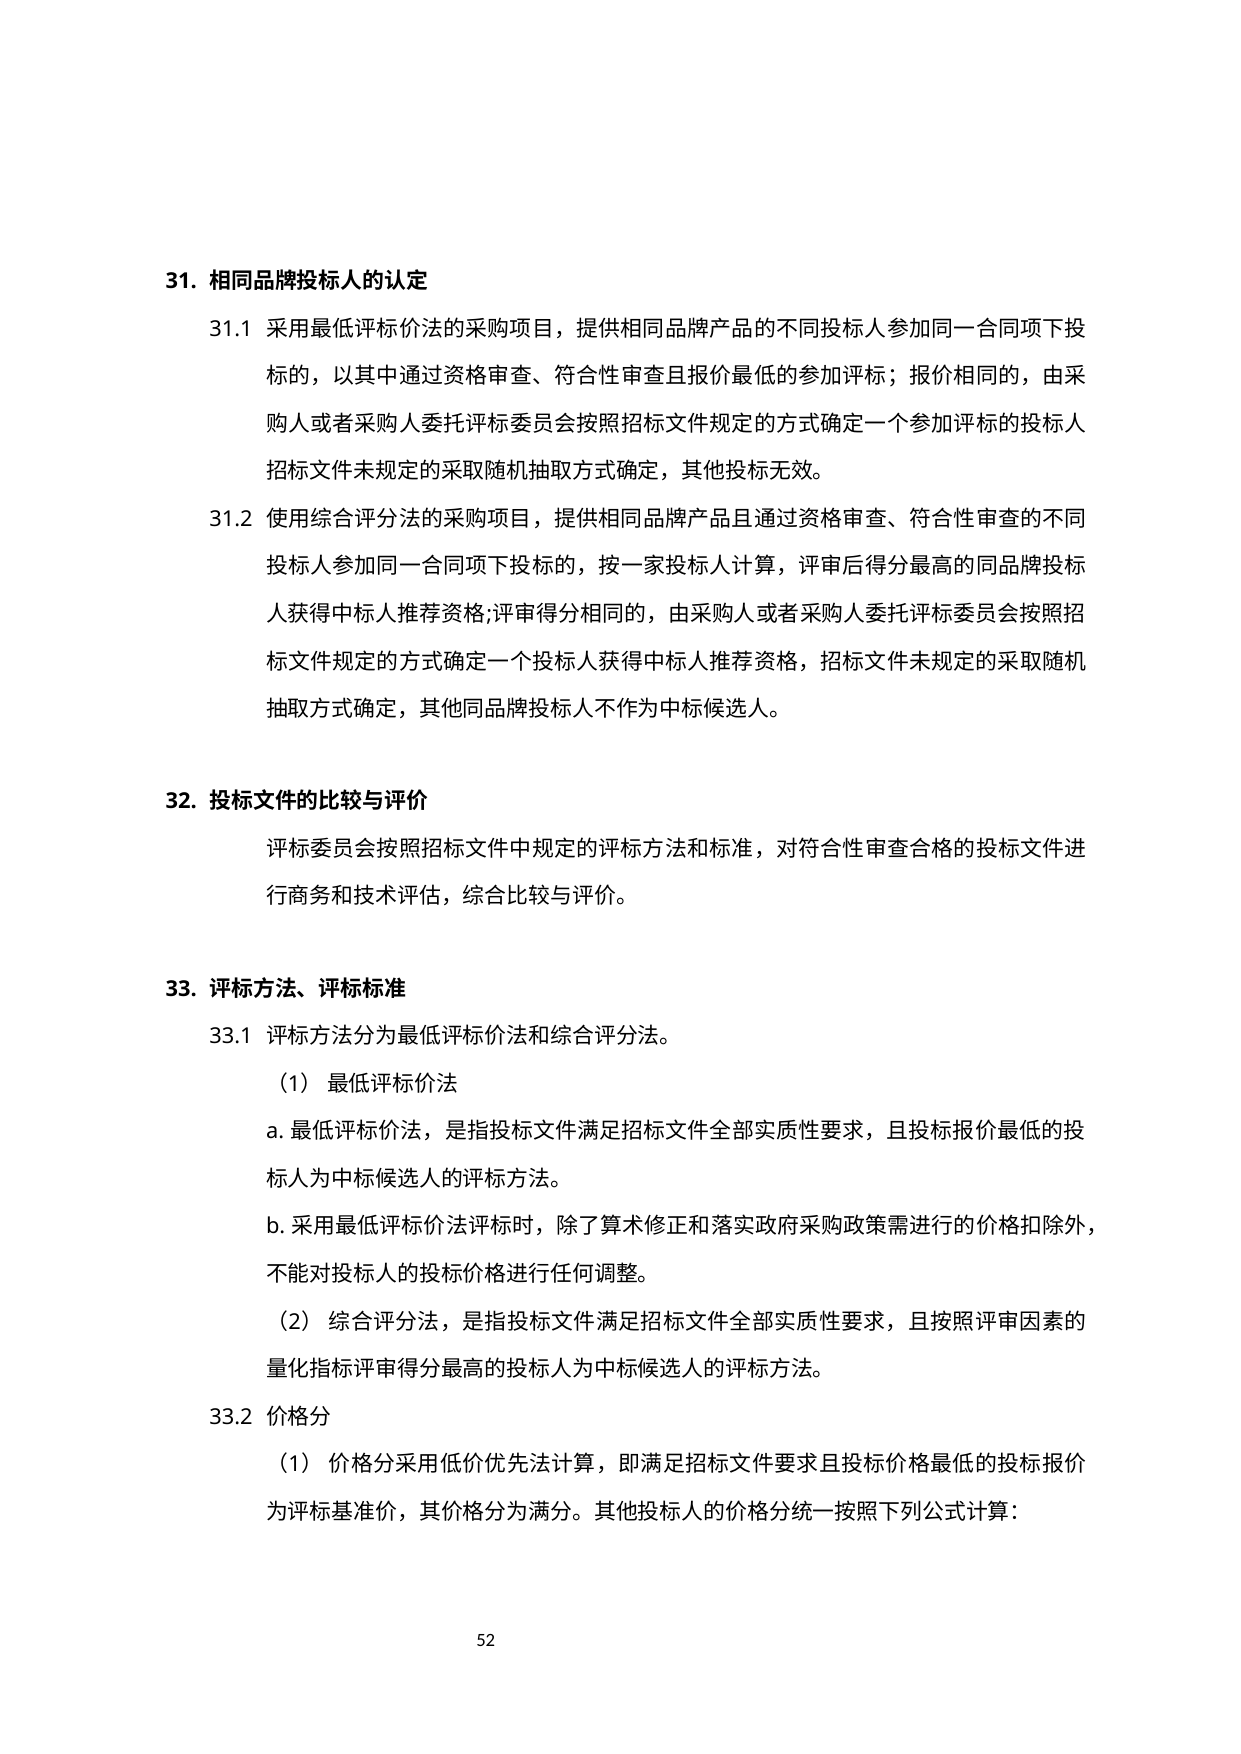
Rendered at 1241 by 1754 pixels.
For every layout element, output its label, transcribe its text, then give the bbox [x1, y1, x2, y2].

text （2） 综合评分法，是指投标文件满足招标文件全部实质性要求，且按照评审因素的量化指标评审得分最高的投标人为中标候选人的评标方法。 [266, 1304, 1087, 1383]
list 评标方法分为最低评标价法和综合评分法。 [209, 1018, 1087, 1050]
text b. 采用最低评标价法评标时，除了算术修正和落实政府采购政策需进行的价格扣除外，不能对投标人的投标价格进行任何调整。 [266, 1208, 1087, 1288]
text （1） 价格分采用低价优先法计算，即满足招标文件要求且投标价格最低的投标报价为评标基准价，其价格分为满分。其他投标人的价格分统一按照下列公式计算： [266, 1446, 1087, 1526]
list 评标方法、评标标准 [165, 971, 1087, 1002]
list 价格分 [209, 1399, 1087, 1431]
text a. 最低评标价法，是指投标文件满足招标文件全部实质性要求，且投标报价最低的投标人为中标候选人的评标方法。 [266, 1113, 1087, 1193]
list 使用综合评分法的采购项目，提供相同品牌产品且通过资格审查、符合性审查的不同投标人参加同一合同项下投标的，按一家投标人计算，评审后得分最高的同品牌投标人获得中标人推荐资格;评审得分相同的，由采购人或者采购人委托评标委员会按照招标文件规定的方式确定一个投标人获得中标人推荐资格，招标文件未规定的采取随机抽取方式确定，其他同品牌投标人不作为中标候选人。 [209, 501, 1087, 723]
list 采用最低评标价法的采购项目，提供相同品牌产品的不同投标人参加同一合同项下投标的，以其中通过资格审查、符合性审查且报价最低的参加评标；报价相同的，由采购人或者采购人委托评标委员会按照招标文件规定的方式确定一个参加评标的投标人，招标文件未规定的采取随机抽取方式确定，其他投标无效。 [209, 311, 1087, 485]
list 投标文件的比较与评价 [165, 783, 1087, 815]
text （1） 最低评标价法 [266, 1066, 1087, 1098]
list 相同品牌投标人的认定 [165, 263, 1087, 295]
text 评标委员会按照招标文件中规定的评标方法和标准，对符合性审查合格的投标文件进行商务和技术评估，综合比较与评价。 [266, 831, 1087, 910]
